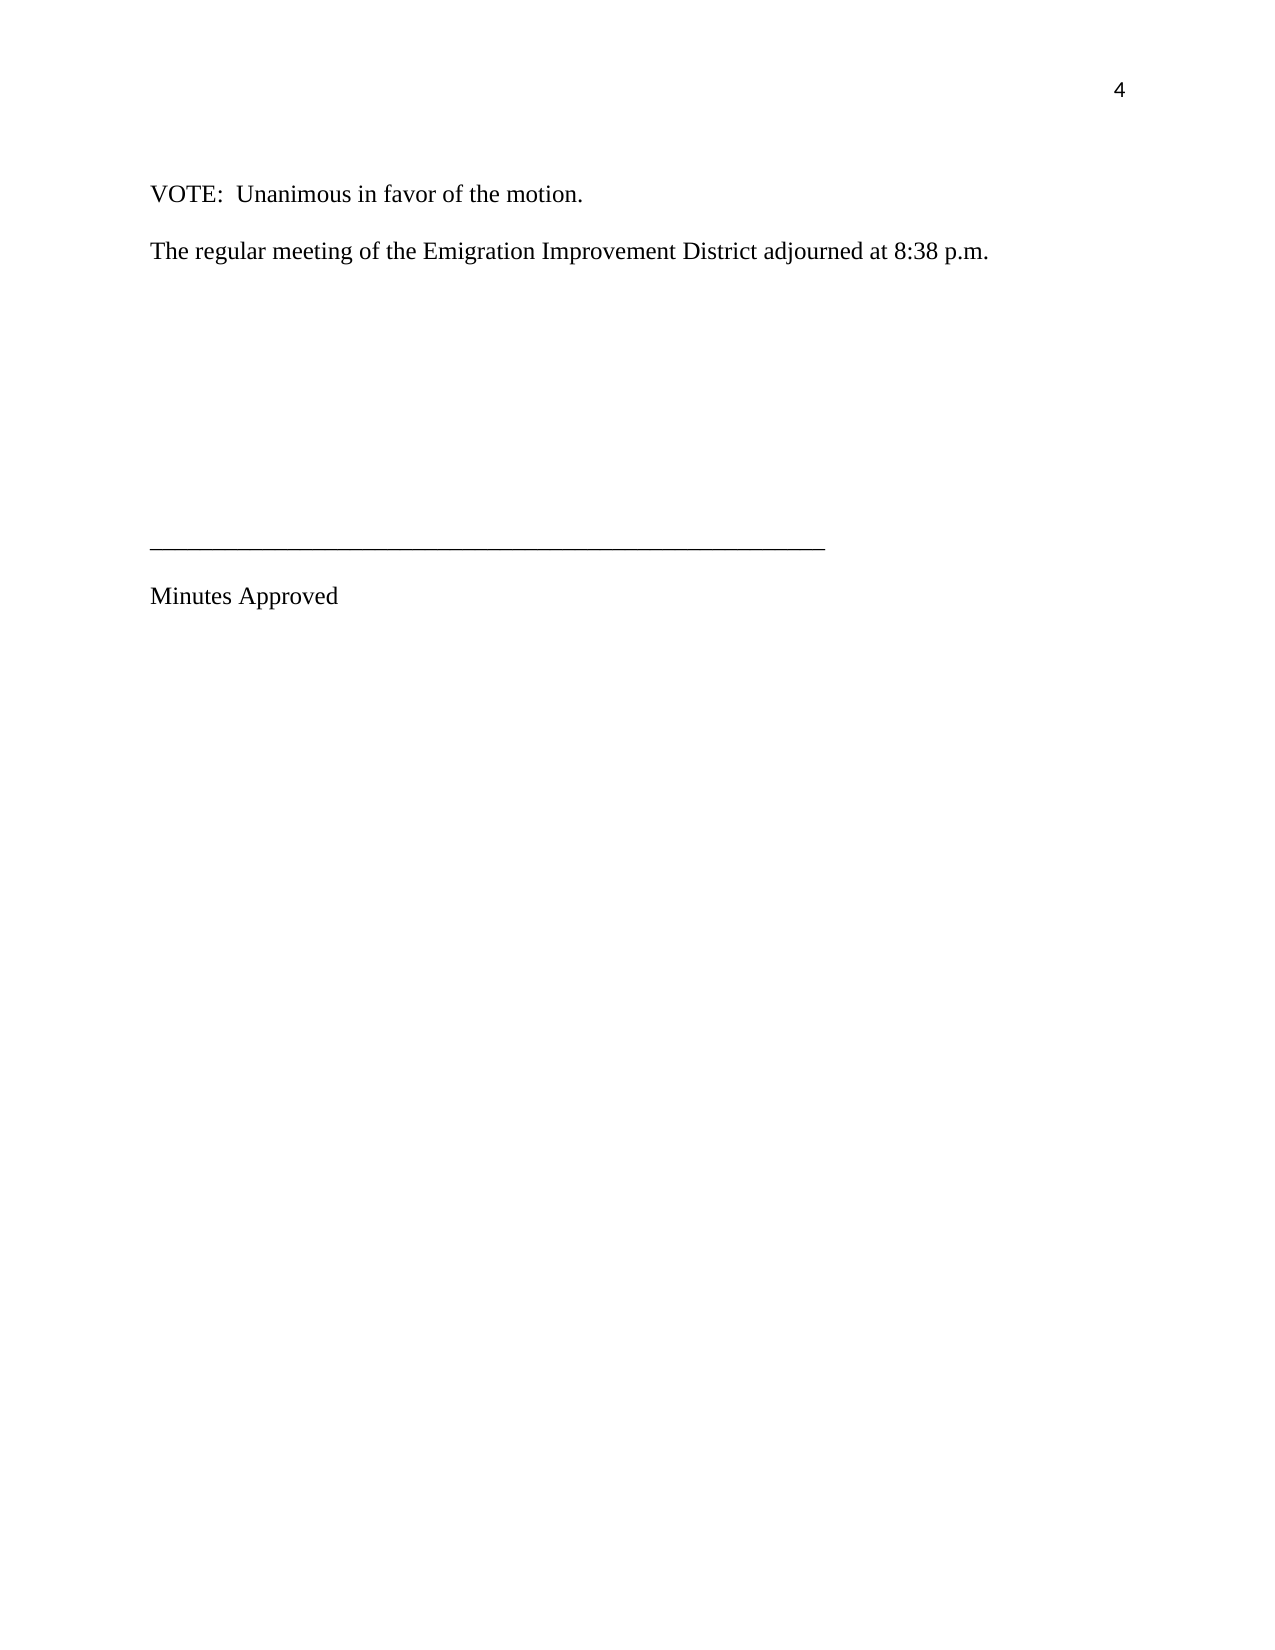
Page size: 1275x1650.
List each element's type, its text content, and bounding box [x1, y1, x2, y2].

text The regular meeting of the Emigration Improvement District adjourned at 8:38 p.m. [150, 236, 1125, 265]
text VOTE: Unanimous in favor of the motion. [150, 179, 1125, 207]
text ______________________________________________________ [150, 524, 1125, 552]
text Minutes Approved [150, 581, 1125, 610]
